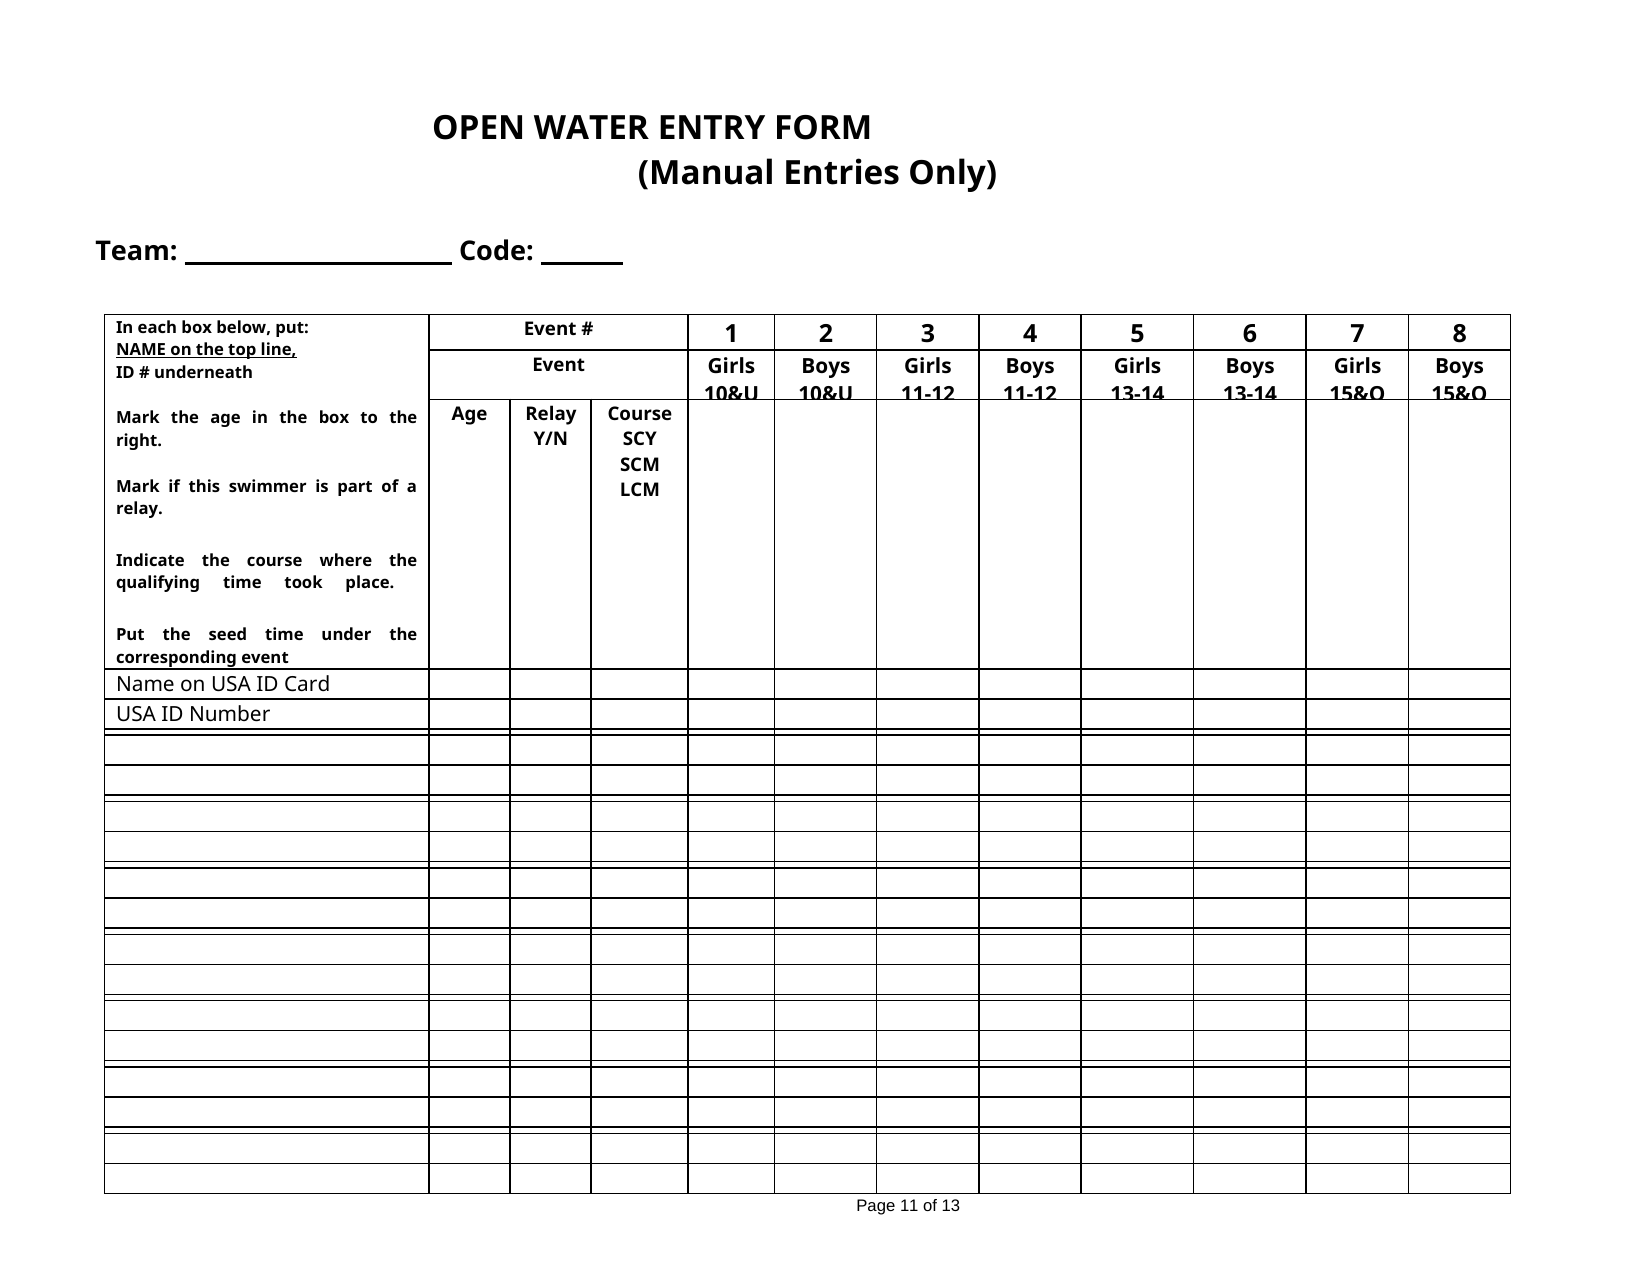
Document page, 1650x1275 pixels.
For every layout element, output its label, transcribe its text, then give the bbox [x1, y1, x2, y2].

table_cell [877, 1061, 978, 1066]
table_cell [689, 1098, 774, 1126]
table_cell [1307, 899, 1408, 927]
table_cell [1194, 736, 1305, 764]
table_cell [592, 869, 687, 897]
table_cell [430, 670, 509, 698]
table_cell [1409, 995, 1510, 1000]
table_cell [1082, 1164, 1193, 1192]
table_cell [105, 1061, 428, 1066]
table_cell [689, 1128, 774, 1132]
table_cell [1194, 995, 1305, 1000]
table_cell [1409, 1098, 1510, 1126]
table_cell [980, 730, 1080, 734]
table_cell [1307, 802, 1408, 831]
table_cell [1194, 869, 1305, 897]
table_cell [1082, 995, 1193, 1000]
table_cell [1409, 1134, 1510, 1162]
table_cell [775, 736, 876, 764]
table_cell [980, 700, 1080, 728]
table_cell [689, 766, 774, 794]
table_cell [775, 796, 876, 801]
table_cell [980, 935, 1080, 963]
table_cell [511, 1031, 590, 1060]
table_cell [1082, 802, 1193, 831]
table_header Event # [430, 315, 687, 349]
table_cell [430, 832, 509, 861]
table_header 8 [1409, 315, 1510, 349]
table_cell [592, 796, 687, 801]
table_cell [775, 862, 876, 867]
table_cell [430, 700, 509, 728]
table_cell [511, 869, 590, 897]
table_cell [689, 1031, 774, 1060]
table_cell [689, 670, 774, 698]
table_cell [689, 400, 774, 668]
table_cell [1307, 929, 1408, 933]
table_cell [430, 1098, 509, 1126]
table_cell [689, 1068, 774, 1096]
table_cell [775, 1031, 876, 1060]
table_cell [1082, 1128, 1193, 1132]
table_cell [1082, 965, 1193, 993]
table_cell [1307, 1068, 1408, 1096]
table_cell [877, 736, 978, 764]
table_cell [775, 1164, 876, 1192]
table_header 4 [980, 315, 1080, 349]
table_cell [1194, 1134, 1305, 1162]
table_cell [430, 796, 509, 801]
table_cell [775, 1068, 876, 1096]
table_cell [1082, 670, 1193, 698]
table_cell [689, 1134, 774, 1162]
table_cell [1409, 736, 1510, 764]
table_cell [775, 965, 876, 993]
table_cell [430, 1001, 509, 1030]
table_cell [592, 1128, 687, 1132]
table_cell [592, 1164, 687, 1192]
table_header 6 [1194, 315, 1305, 349]
table_cell [775, 935, 876, 963]
table_cell [1307, 965, 1408, 993]
table_cell [689, 1001, 774, 1030]
table_cell [430, 995, 509, 1000]
table_cell [511, 1128, 590, 1132]
table_cell [1409, 802, 1510, 831]
table_cell [511, 766, 590, 794]
table_cell [980, 995, 1080, 1000]
table_cell [1194, 1098, 1305, 1126]
table_cell [1082, 1098, 1193, 1126]
table_cell [1409, 832, 1510, 861]
table_cell [1194, 929, 1305, 933]
table_cell [980, 1068, 1080, 1096]
table_cell [430, 929, 509, 933]
table_cell [980, 670, 1080, 698]
table_cell [1307, 935, 1408, 963]
table_cell Event [430, 351, 687, 398]
table_cell [105, 995, 428, 1000]
table_cell [877, 1164, 978, 1192]
text (Manual Entries Only) [60, 149, 1575, 194]
table_cell [877, 400, 978, 668]
table_cell [980, 832, 1080, 861]
table_cell [775, 1061, 876, 1066]
table_cell [1082, 736, 1193, 764]
table_cell [1194, 400, 1305, 668]
table_cell [689, 736, 774, 764]
table_cell [1307, 1128, 1408, 1132]
table_cell Girls 11-12 2K [877, 351, 978, 398]
table_cell [105, 736, 428, 764]
table_cell [511, 935, 590, 963]
table_cell [1409, 869, 1510, 897]
table_cell [105, 929, 428, 933]
table_cell Relay Y/N [511, 400, 590, 668]
table_cell [1409, 730, 1510, 734]
table_cell [1194, 1068, 1305, 1096]
table_cell [877, 796, 978, 801]
table_cell [105, 899, 428, 927]
table_cell [430, 862, 509, 867]
table_cell [689, 935, 774, 963]
table_cell [592, 802, 687, 831]
table_cell [430, 1068, 509, 1096]
table_cell [105, 935, 428, 963]
table_cell [980, 929, 1080, 933]
table_cell [1194, 1164, 1305, 1192]
table_cell [1194, 935, 1305, 963]
table_cell [1194, 802, 1305, 831]
table_cell [430, 965, 509, 993]
table_cell [1409, 1031, 1510, 1060]
table_cell [1082, 1001, 1193, 1030]
table_cell [1082, 700, 1193, 728]
table_cell [1082, 1134, 1193, 1162]
table_cell [775, 1001, 876, 1030]
table_cell [430, 766, 509, 794]
table_cell [877, 670, 978, 698]
table_cell [980, 862, 1080, 867]
table_header 5 [1082, 315, 1193, 349]
table_cell [1082, 730, 1193, 734]
table_cell Boys 11-12 2K [980, 351, 1080, 398]
table_cell [1409, 670, 1510, 698]
table_cell [877, 1068, 978, 1096]
table_cell Girls 13-14 3K [1082, 351, 1193, 398]
table_cell [1409, 1068, 1510, 1096]
table_cell [105, 1001, 428, 1030]
table_cell [775, 766, 876, 794]
table_cell [1082, 796, 1193, 801]
table_cell [1082, 1061, 1193, 1066]
table_cell [877, 766, 978, 794]
table_cell [775, 1128, 876, 1132]
table_cell [980, 1164, 1080, 1192]
table_cell [1307, 832, 1408, 861]
table_cell [430, 736, 509, 764]
table_cell [105, 1134, 428, 1162]
table_cell [592, 736, 687, 764]
table_cell [592, 1134, 687, 1162]
table_cell [775, 1134, 876, 1162]
table_cell [980, 1128, 1080, 1132]
table_cell [1194, 730, 1305, 734]
table_cell [689, 1164, 774, 1192]
table_cell [1194, 862, 1305, 867]
table_cell [1194, 796, 1305, 801]
table_cell [1082, 400, 1193, 668]
table_cell [1082, 862, 1193, 867]
table_cell [105, 766, 428, 794]
table_cell [689, 832, 774, 861]
table_cell [877, 935, 978, 963]
table_cell [1307, 670, 1408, 698]
table_cell [775, 832, 876, 861]
table_cell [592, 1068, 687, 1096]
text OPEN WATER ENTRY FORM [60, 104, 1575, 149]
table_cell [511, 700, 590, 728]
table_cell [877, 899, 978, 927]
table_cell [980, 736, 1080, 764]
table_cell [1307, 700, 1408, 728]
table_cell [430, 1061, 509, 1066]
table_cell [980, 766, 1080, 794]
table_cell [1409, 796, 1510, 801]
table_cell [1194, 1061, 1305, 1066]
table_cell [877, 869, 978, 897]
table_cell Age [430, 400, 509, 668]
table_cell [775, 995, 876, 1000]
table_cell [689, 929, 774, 933]
table_cell [980, 802, 1080, 831]
table_cell [105, 1098, 428, 1126]
table_cell [980, 899, 1080, 927]
table_cell [877, 1128, 978, 1132]
table_cell [430, 1134, 509, 1162]
table_cell [1409, 1061, 1510, 1066]
table_cell [877, 929, 978, 933]
table_cell [105, 862, 428, 867]
table_cell [980, 1061, 1080, 1066]
table_cell [689, 899, 774, 927]
table_cell Boys 15&O 4K [1409, 351, 1510, 398]
table_cell Boys 10&U 1K [775, 351, 876, 398]
table_cell [1409, 1128, 1510, 1132]
table_cell [1194, 965, 1305, 993]
table_cell [592, 730, 687, 734]
table_cell [1194, 766, 1305, 794]
table_cell [1409, 1001, 1510, 1030]
table_cell [1409, 700, 1510, 728]
table_cell [689, 869, 774, 897]
table_cell [592, 929, 687, 933]
table_header 7 [1307, 315, 1408, 349]
table_cell [1194, 1128, 1305, 1132]
table_cell [980, 1134, 1080, 1162]
table_cell [689, 995, 774, 1000]
table_cell [511, 796, 590, 801]
table_cell [877, 995, 978, 1000]
table_cell [592, 899, 687, 927]
table_cell [430, 869, 509, 897]
table_cell [689, 796, 774, 801]
table_cell [592, 1061, 687, 1066]
table_cell [511, 1001, 590, 1030]
table_cell [511, 899, 590, 927]
table_cell Name on USA ID Card [105, 670, 428, 698]
table_cell [1409, 862, 1510, 867]
table_cell [592, 1001, 687, 1030]
table_cell [1307, 1031, 1408, 1060]
table_cell [1307, 1134, 1408, 1162]
table_cell [1082, 929, 1193, 933]
table_cell [1307, 766, 1408, 794]
table_cell [877, 802, 978, 831]
table_cell [1307, 1001, 1408, 1030]
table_cell [592, 1031, 687, 1060]
table_cell [592, 935, 687, 963]
table_cell [1082, 935, 1193, 963]
text Team: ________________________ Code: [60, 231, 1575, 268]
table_cell [775, 670, 876, 698]
table_cell [877, 1001, 978, 1030]
table_cell [1194, 1031, 1305, 1060]
table_cell [511, 1164, 590, 1192]
table_cell [511, 730, 590, 734]
table_cell [1194, 899, 1305, 927]
table_cell [1307, 995, 1408, 1000]
table_cell [511, 929, 590, 933]
table_cell [775, 730, 876, 734]
table_cell [1409, 766, 1510, 794]
table_cell [1307, 869, 1408, 897]
table_cell [775, 700, 876, 728]
table_cell [105, 1068, 428, 1096]
table_cell [105, 1128, 428, 1132]
table_cell [1194, 832, 1305, 861]
table_cell [592, 670, 687, 698]
table_cell [1082, 1068, 1193, 1096]
table_cell [980, 400, 1080, 668]
table_cell [980, 965, 1080, 993]
table_cell [980, 796, 1080, 801]
table_cell [430, 1128, 509, 1132]
table_cell [689, 862, 774, 867]
table_cell [775, 899, 876, 927]
table_cell [1082, 869, 1193, 897]
table_cell [592, 700, 687, 728]
table_cell [511, 995, 590, 1000]
table_cell [1082, 832, 1193, 861]
table_cell [1307, 1164, 1408, 1192]
table_cell [775, 1098, 876, 1126]
table_header In each box below, put: NAME on the top line, ID # underneath Mark the age in the box to the right. Mark if this swimmer is part of a relay. Indicate the course where the qualifying time took place. Put the seed time under the corresponding event [105, 315, 428, 668]
table_cell [592, 965, 687, 993]
table_cell [105, 832, 428, 861]
table_cell [592, 766, 687, 794]
table_cell [1409, 965, 1510, 993]
table_cell [1194, 1001, 1305, 1030]
table_cell [1307, 862, 1408, 867]
table_cell USA ID Number [105, 700, 428, 728]
table_cell [1082, 899, 1193, 927]
table_cell [980, 869, 1080, 897]
table_cell [105, 1031, 428, 1060]
table_cell [775, 802, 876, 831]
table_cell [511, 1061, 590, 1066]
table_cell [430, 1031, 509, 1060]
table_cell [430, 802, 509, 831]
table_cell [775, 869, 876, 897]
table_cell [1409, 929, 1510, 933]
table_cell [980, 1098, 1080, 1126]
table_cell [1409, 935, 1510, 963]
table_cell [1307, 730, 1408, 734]
table_cell [689, 965, 774, 993]
table_cell [1082, 1031, 1193, 1060]
table_cell [877, 832, 978, 861]
table_cell [105, 1164, 428, 1192]
table_cell [1409, 1164, 1510, 1192]
table_cell [511, 670, 590, 698]
table_cell [430, 1164, 509, 1192]
table_header 2 [775, 315, 876, 349]
table_cell [1307, 400, 1408, 668]
table_cell [689, 730, 774, 734]
table_cell [511, 736, 590, 764]
table_header 1 [689, 315, 774, 349]
table_cell [689, 1061, 774, 1066]
table_cell [592, 995, 687, 1000]
table_cell [511, 1098, 590, 1126]
table_cell [1194, 670, 1305, 698]
table_cell [592, 862, 687, 867]
table_cell [430, 730, 509, 734]
table_cell [877, 730, 978, 734]
table_cell [1307, 796, 1408, 801]
table_cell [1307, 1098, 1408, 1126]
table_cell Course SCY SCM LCM [592, 400, 687, 668]
table_cell [511, 1134, 590, 1162]
table_cell [1409, 400, 1510, 668]
table_cell [105, 730, 428, 734]
table_cell [1194, 700, 1305, 728]
table_cell Boys 13-14 3K [1194, 351, 1305, 398]
table_cell [980, 1001, 1080, 1030]
table_cell [105, 796, 428, 801]
table_cell [877, 965, 978, 993]
table_cell [877, 1031, 978, 1060]
table_cell [592, 1098, 687, 1126]
table_cell [689, 802, 774, 831]
table_cell [592, 832, 687, 861]
table_cell [1307, 1061, 1408, 1066]
table_cell [775, 400, 876, 668]
table_cell [877, 700, 978, 728]
table_cell [877, 1134, 978, 1162]
table_cell [430, 899, 509, 927]
table_cell [775, 929, 876, 933]
table_cell [877, 862, 978, 867]
table_cell [877, 1098, 978, 1126]
table_cell [430, 935, 509, 963]
table_cell [105, 869, 428, 897]
table_cell [511, 862, 590, 867]
table_cell [1409, 899, 1510, 927]
table_cell [689, 700, 774, 728]
table_cell [105, 802, 428, 831]
table_cell [511, 965, 590, 993]
table_cell Girls 10&U 1K [689, 351, 774, 398]
table_cell [511, 1068, 590, 1096]
table_cell [511, 832, 590, 861]
table_cell [980, 1031, 1080, 1060]
table_cell [1307, 736, 1408, 764]
table_cell [1082, 766, 1193, 794]
table_cell Girls 15&O 4K [1307, 351, 1408, 398]
table_cell [105, 965, 428, 993]
table_cell [511, 802, 590, 831]
table_header 3 [877, 315, 978, 349]
